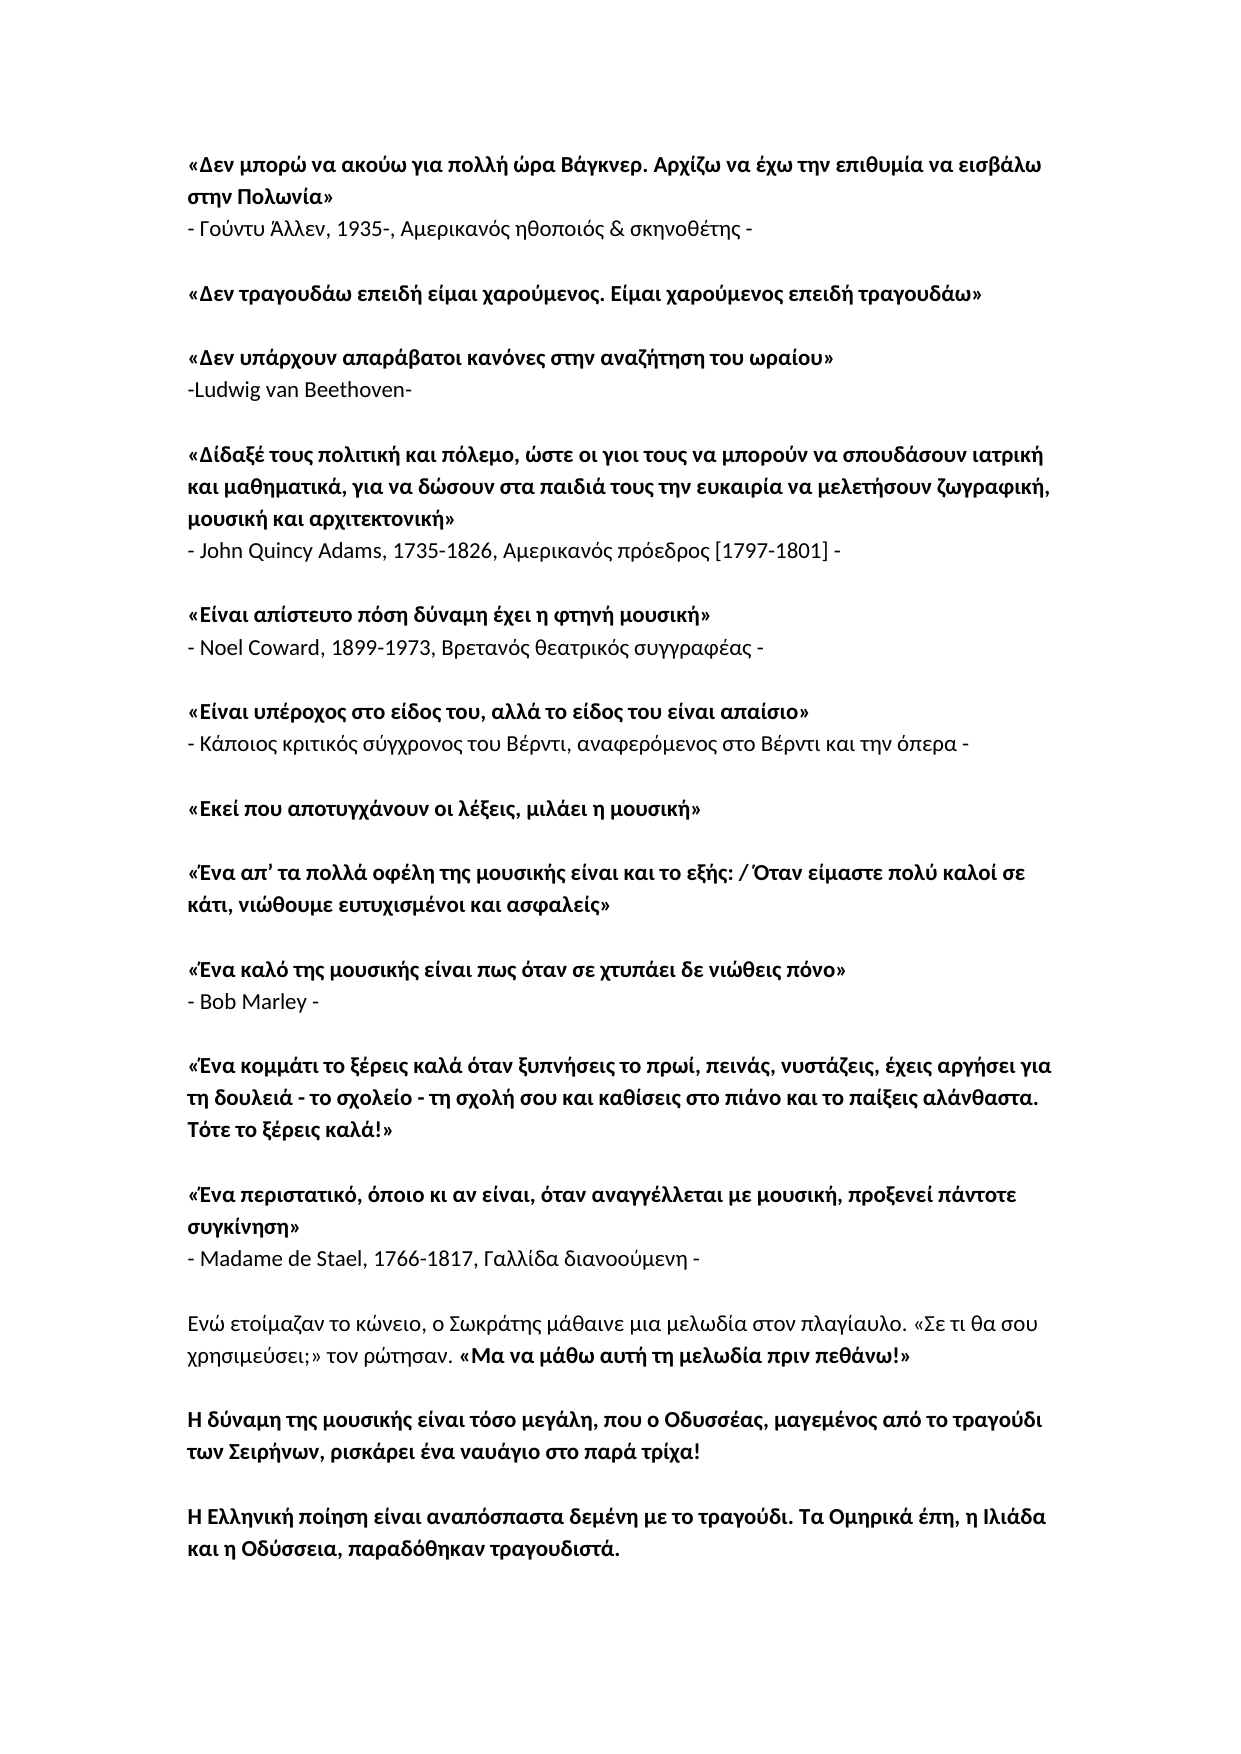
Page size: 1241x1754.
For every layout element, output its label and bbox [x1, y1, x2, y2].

text [187, 150, 1053, 1594]
